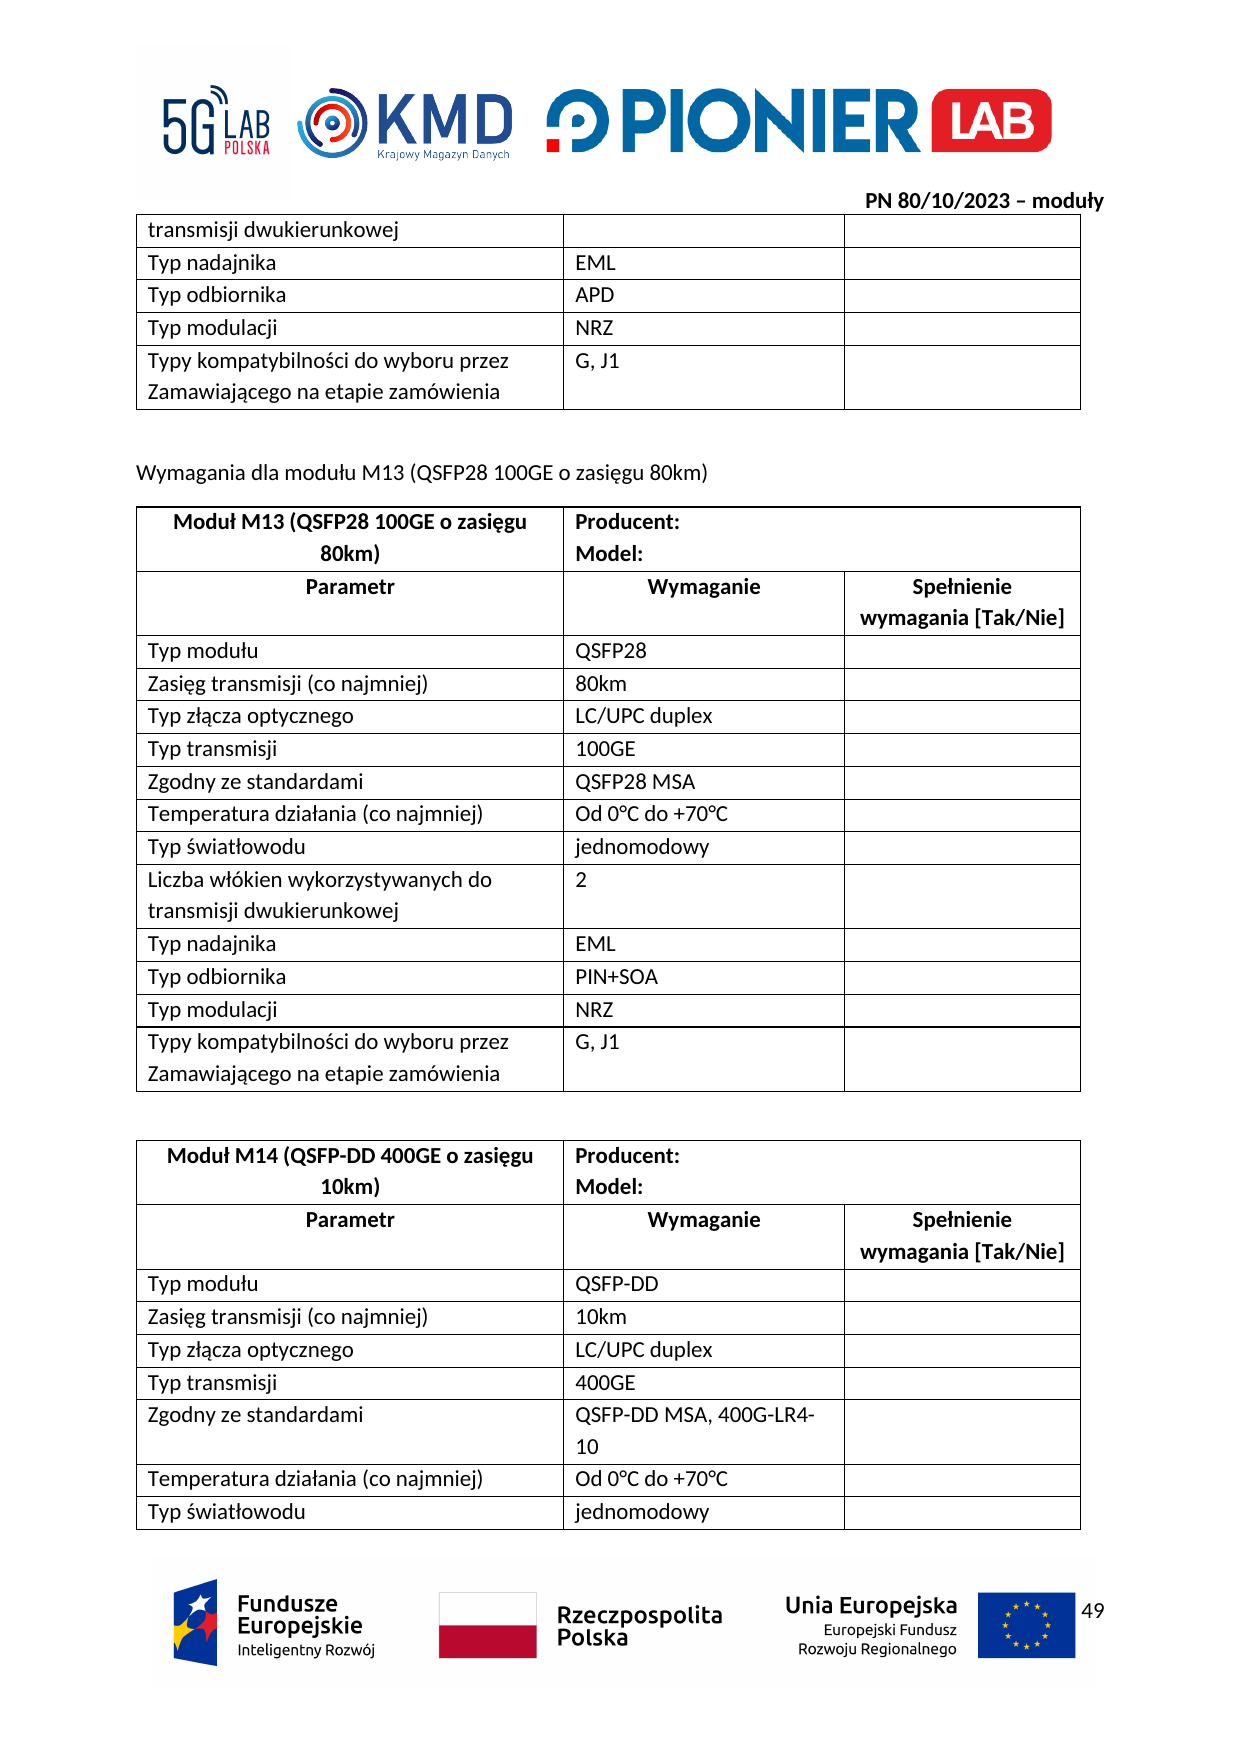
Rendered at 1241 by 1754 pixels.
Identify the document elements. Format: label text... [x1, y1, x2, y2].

table_cell [845, 929, 1080, 961]
table_cell [845, 1368, 1080, 1399]
table_cell [845, 995, 1080, 1026]
table_cell EML [564, 248, 844, 279]
table_cell Typ nadajnika [137, 248, 563, 279]
table_cell Parametr [137, 572, 563, 635]
table_cell [845, 832, 1080, 864]
table_cell Od 0°C do +70°C [564, 1465, 844, 1496]
table_cell G, J1 [564, 1028, 844, 1091]
table_cell Wymaganie [564, 1205, 844, 1268]
table_cell [845, 1400, 1080, 1463]
table_cell QSFP-DD MSA, 400G-LR4-10 [564, 1400, 844, 1463]
picture [152, 1557, 1097, 1688]
table_cell Typ modułu [137, 636, 563, 668]
table_cell PIN+SOA [564, 962, 844, 994]
table_cell Typ transmisji [137, 734, 563, 766]
table_cell Temperatura działania (co najmniej) [137, 800, 563, 831]
table_cell Liczba włókien wykorzystywanych do transmisji dwukierunkowej [137, 865, 563, 928]
table_cell [845, 1497, 1080, 1529]
table_cell Typy kompatybilności do wyboru przez Zamawiającego na etapie zamówienia [137, 346, 563, 409]
table_cell Spełnienie wymagania [Tak/Nie] [845, 572, 1080, 635]
table_cell [845, 1302, 1080, 1334]
table_cell jednomodowy [564, 1497, 844, 1529]
text Wymagania dla modułu M13 (QSFP28 100GE o zasięgu 80km) [136, 458, 1104, 486]
table_cell Typ odbiornika [137, 280, 563, 312]
table_cell [845, 346, 1080, 409]
table_cell 2 [564, 215, 844, 247]
table_cell [845, 248, 1080, 279]
table_cell Parametr [137, 1205, 563, 1268]
table_cell [845, 1465, 1080, 1496]
table_cell Zasięg transmisji (co najmniej) [137, 1302, 563, 1334]
table_cell [845, 701, 1080, 733]
table_cell Temperatura działania (co najmniej) [137, 1465, 563, 1496]
table_header Moduł M14 (QSFP-DD 400GE o zasięgu 10km) [137, 1141, 563, 1204]
table_cell Od 0°C do +70°C [564, 800, 844, 831]
table_cell Typ odbiornika [137, 962, 563, 994]
table_cell NRZ [564, 995, 844, 1026]
table_header Producent: Model: [564, 508, 1080, 571]
table_header Producent: Model: [564, 1141, 1080, 1204]
table_cell [845, 1270, 1080, 1301]
table_cell [845, 865, 1080, 928]
table_cell Typ nadajnika [137, 929, 563, 961]
table_cell 400GE [564, 1368, 844, 1399]
table_cell [845, 280, 1080, 312]
table_cell QSFP28 MSA [564, 767, 844, 798]
table_cell Spełnienie wymagania [Tak/Nie] [845, 1205, 1080, 1268]
table_cell [845, 669, 1080, 700]
table_cell [845, 1335, 1080, 1367]
table_cell [845, 962, 1080, 994]
table_cell Zasięg transmisji (co najmniej) [137, 669, 563, 700]
table_cell G, J1 [564, 346, 844, 409]
table_cell [845, 734, 1080, 766]
table_cell Typ transmisji [137, 1368, 563, 1399]
picture [135, 44, 545, 200]
table_cell Typ złącza optycznego [137, 701, 563, 733]
table_cell QSFP28 [564, 636, 844, 668]
table_cell Typ światłowodu [137, 832, 563, 864]
table_cell NRZ [564, 313, 844, 345]
table_cell jednomodowy [564, 832, 844, 864]
table_cell Zgodny ze standardami [137, 1400, 563, 1463]
table_cell 100GE [564, 734, 844, 766]
table_cell APD [564, 280, 844, 312]
table_cell Zgodny ze standardami [137, 767, 563, 798]
table_cell Typ modulacji [137, 313, 563, 345]
table_cell Wymaganie [564, 572, 844, 635]
table_cell Typ modułu [137, 1270, 563, 1301]
table_cell 80km [564, 669, 844, 700]
table_cell 10km [564, 1302, 844, 1334]
table_header Moduł M13 (QSFP28 100GE o zasięgu 80km) [137, 508, 563, 571]
table_cell 2 [564, 865, 844, 928]
table_cell Typ złącza optycznego [137, 1335, 563, 1367]
table_cell [845, 215, 1080, 247]
table_cell [845, 313, 1080, 345]
table_cell [845, 800, 1080, 831]
table_cell LC/UPC duplex [564, 1335, 844, 1367]
table_cell Typ światłowodu [137, 1497, 563, 1529]
picture [546, 87, 1052, 153]
table_cell LC/UPC duplex [564, 701, 844, 733]
table_cell Typy kompatybilności do wyboru przez Zamawiającego na etapie zamówienia [137, 1028, 563, 1091]
table_cell [845, 636, 1080, 668]
table_cell QSFP-DD [564, 1270, 844, 1301]
table_cell [845, 1028, 1080, 1091]
table_cell Typ modulacji [137, 995, 563, 1026]
table_cell EML [564, 929, 844, 961]
table_cell [845, 767, 1080, 798]
table_cell Liczba włókien wykorzystywanych do transmisji dwukierunkowej [137, 215, 563, 247]
